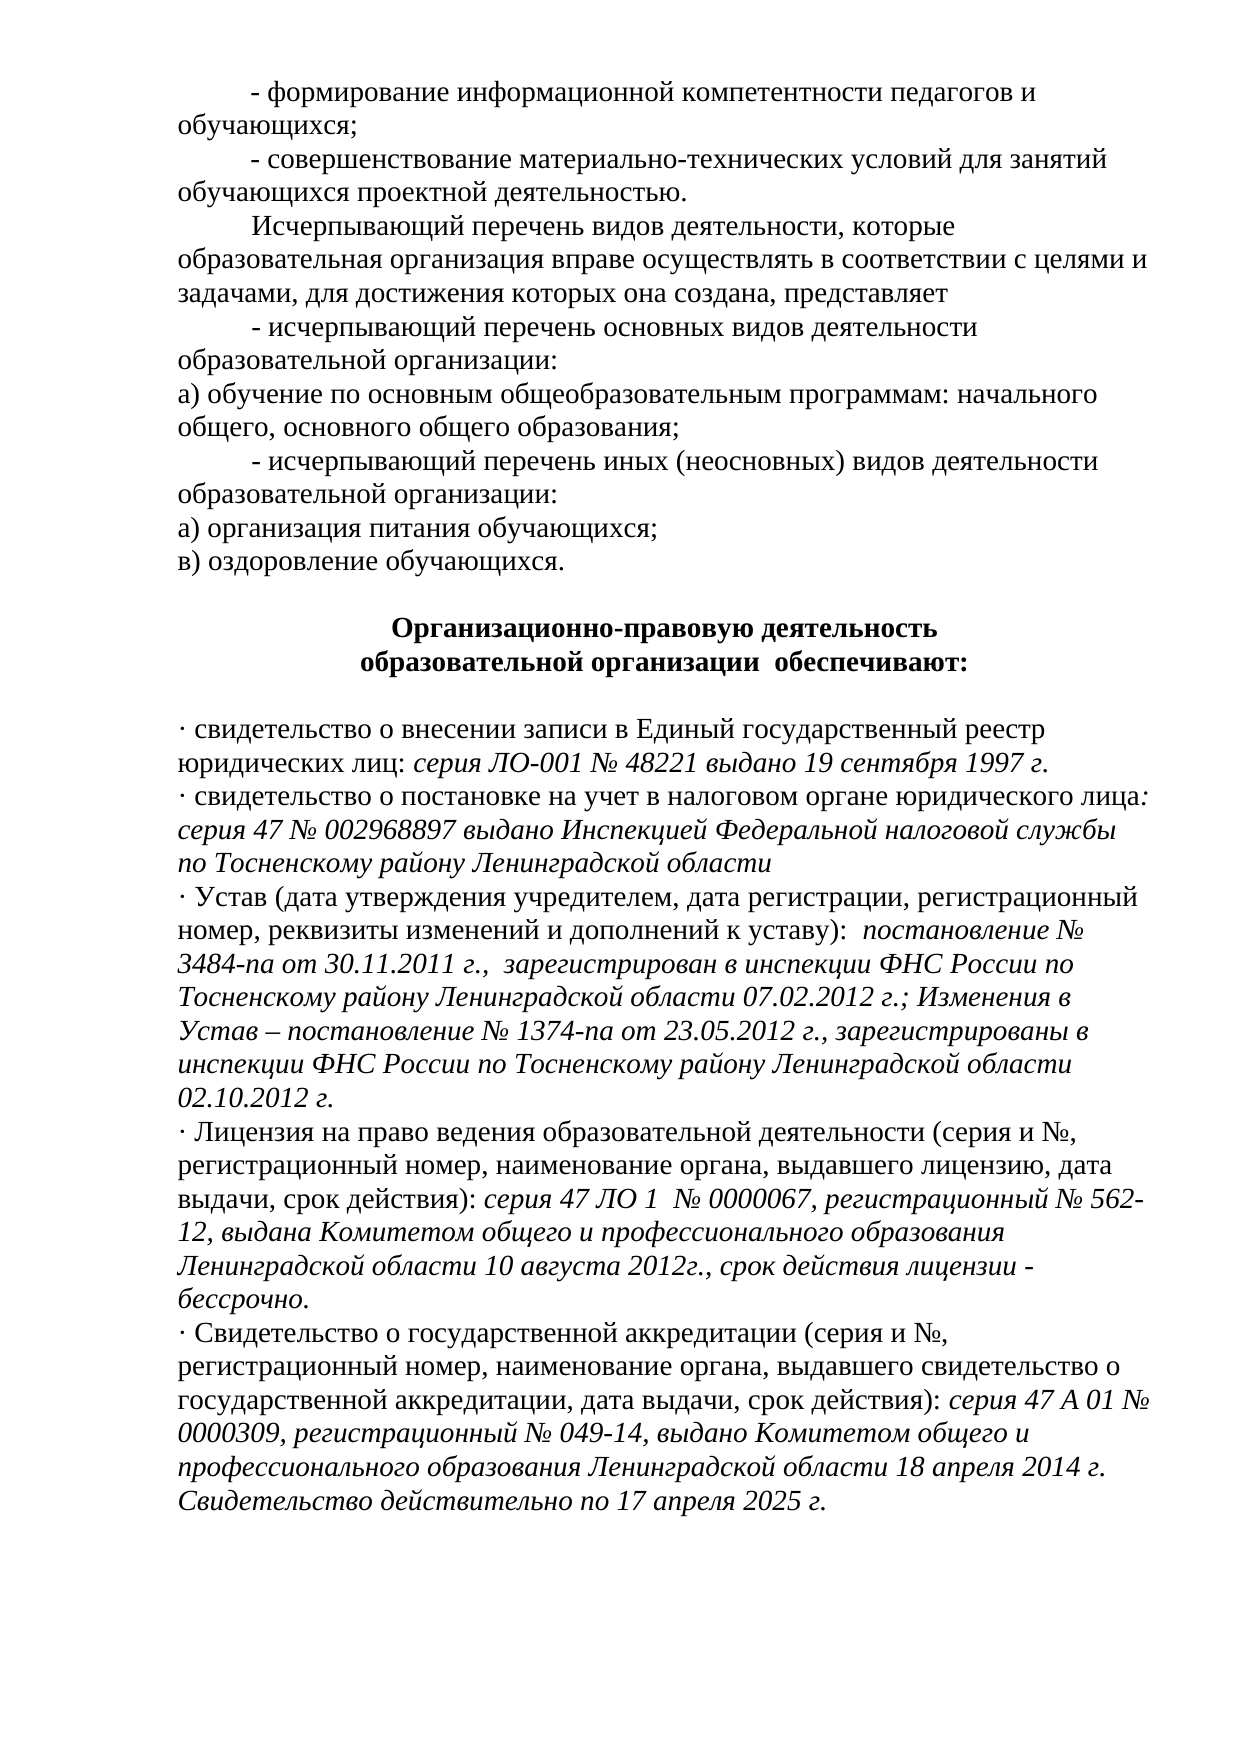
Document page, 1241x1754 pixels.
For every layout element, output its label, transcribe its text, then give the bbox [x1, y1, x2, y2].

text а) обучение по основным общеобразовательным программам: начального общего, основного общего образования; [177, 376, 1152, 443]
text · Свидетельство о государственной аккредитации (серия и №, регистрационный номер, наименование органа, выдавшего свидетельство о государственной аккредитации, дата выдачи, срок действия): серия 47 А 01 № 0000309, регистрационный № 049-14, выдано Комитетом общего и профессионального образования Ленинградской области 18 апреля 2014 г. Свидетельство действительно по 17 апреля 2025 г. [177, 1315, 1152, 1516]
text - исчерпывающий перечень иных (неосновных) видов деятельности образовательной организации: [177, 443, 1152, 510]
text · Лицензия на право ведения образовательной деятельности (серия и №, регистрационный номер, наименование органа, выдавшего лицензию, дата выдачи, срок действия): серия 47 ЛО 1 № 0000067, регистрационный № 562-12, выдана Комитетом общего и профессионального образования Ленинградской области 10 августа 2012г., срок действия лицензии - бессрочно. [177, 1114, 1152, 1315]
text Организационно-правовую деятельность образовательной организации обеспечивают: [177, 611, 1152, 678]
text - совершенствование материально-технических условий для занятий обучающихся проектной деятельностью. [177, 141, 1152, 208]
text Исчерпывающий перечень видов деятельности, которые образовательная организация вправе осуществлять в соответствии с целями и задачами, для достижения которых она создана, представляет [177, 208, 1152, 309]
text · Устав (дата утверждения учредителем, дата регистрации, регистрационный номер, реквизиты изменений и дополнений к уставу): постановление № 3484-па от 30.11.2011 г., зарегистрирован в инспекции ФНС России по Тосненскому району Ленинградской области 07.02.2012 г.; Изменения в Устав – постановление № 1374-па от 23.05.2012 г., зарегистрированы в инспекции ФНС России по Тосненскому району Ленинградской области 02.10.2012 г. [177, 879, 1152, 1114]
text - исчерпывающий перечень основных видов деятельности образовательной организации: [177, 309, 1152, 376]
text - формирование информационной компетентности педагогов и обучающихся; [177, 74, 1152, 141]
text · свидетельство о внесении записи в Единый государственный реестр юридических лиц: серия ЛО-001 № 48221 выдано 19 сентября . [177, 711, 1152, 778]
text в) оздоровление обучающихся. [177, 543, 1152, 577]
text а) организация питания обучающихся; [177, 510, 1152, 543]
text · свидетельство о постановке на учет в налоговом органе юридического лица: серия 47 № 002968897 выдано Инспекцией Федеральной налоговой службы по Тосненскому району Ленинградской области [177, 778, 1152, 879]
